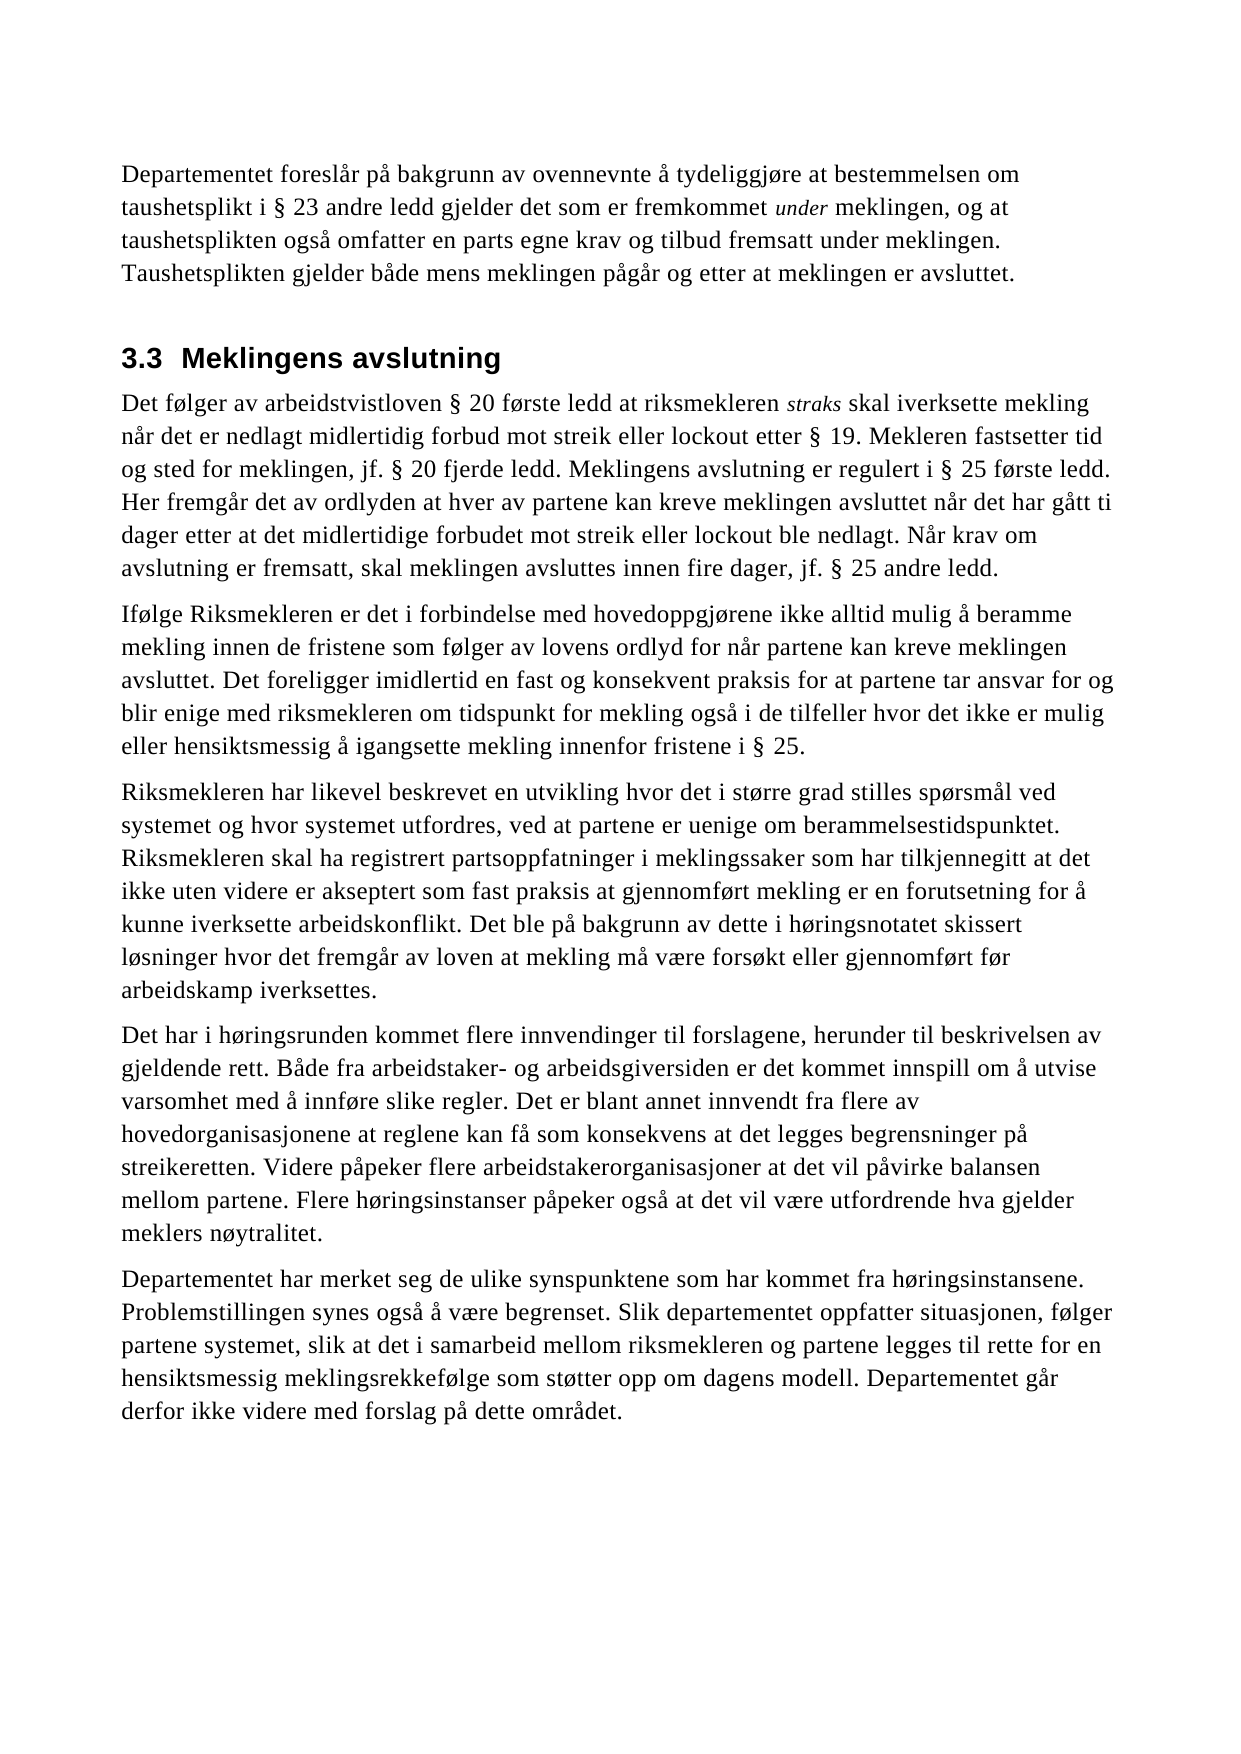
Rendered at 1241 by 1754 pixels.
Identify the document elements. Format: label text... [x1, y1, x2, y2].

subtitle Meklingens avslutning [121, 342, 1119, 375]
text Det følger av arbeidstvistloven § 20 første ledd at riksmekleren straks skal iverksette mekling når det er nedlagt midlertidig forbud mot streik eller lockout etter § 19. Mekleren fastsetter tid og sted for meklingen, jf. § 20 fjerde ledd. Meklingens avslutning er regulert i § 25 første ledd. Her fremgår det av ordlyden at hver av partene kan kreve meklingen avsluttet når det har gått ti dager etter at det midlertidige forbudet mot streik eller lockout ble nedlagt. Når krav om avslutning er fremsatt, skal meklingen avsluttes innen fire dager, jf. § 25 andre ledd. [121, 388, 1119, 582]
text Departementet har merket seg de ulike synspunktene som har kommet fra høringsinstansene. Problemstillingen synes også å være begrenset. Slik departementet oppfatter situasjonen, følger partene systemet, slik at det i samarbeid mellom riksmekleren og partene legges til rette for en hensiktsmessig meklingsrekkefølge som støtter opp om dagens modell. Departementet går derfor ikke videre med forslag på dette området. [121, 1264, 1119, 1425]
text Ifølge Riksmekleren er det i forbindelse med hovedoppgjørene ikke alltid mulig å beramme mekling innen de fristene som følger av lovens ordlyd for når partene kan kreve meklingen avsluttet. Det foreligger imidlertid en fast og konsekvent praksis for at partene tar ansvar for og blir enige med riksmekleren om tidspunkt for mekling også i de tilfeller hvor det ikke er mulig eller hensiktsmessig å igangsette mekling innenfor fristene i § 25. [121, 599, 1119, 760]
text Departementet foreslår på bakgrunn av ovennevnte å tydeliggjøre at bestemmelsen om taushetsplikt i § 23 andre ledd gjelder det som er fremkommet under meklingen, og at taushetsplikten også omfatter en parts egne krav og tilbud fremsatt under meklingen. Taushetsplikten gjelder både mens meklingen pågår og etter at meklingen er avsluttet. [121, 159, 1119, 287]
text Riksmekleren har likevel beskrevet en utvikling hvor det i større grad stilles spørsmål ved systemet og hvor systemet utfordres, ved at partene er uenige om berammelsestidspunktet. Riksmekleren skal ha registrert partsoppfatninger i meklingssaker som har tilkjennegitt at det ikke uten videre er akseptert som fast praksis at gjennomført mekling er en forutsetning for å kunne iverksette arbeidskonflikt. Det ble på bakgrunn av dette i høringsnotatet skissert løsninger hvor det fremgår av loven at mekling må være forsøkt eller gjennomført før arbeidskamp iverksettes. [121, 777, 1119, 1003]
text Det har i høringsrunden kommet flere innvendinger til forslagene, herunder til beskrivelsen av gjeldende rett. Både fra arbeidstaker- og arbeidsgiversiden er det kommet innspill om å utvise varsomhet med å innføre slike regler. Det er blant annet innvendt fra flere av hovedorganisasjonene at reglene kan få som konsekvens at det legges begrensninger på streikeretten. Videre påpeker flere arbeidstakerorganisasjoner at det vil påvirke balansen mellom partene. Flere høringsinstanser påpeker også at det vil være utfordrende hva gjelder meklers nøytralitet. [121, 1020, 1119, 1247]
